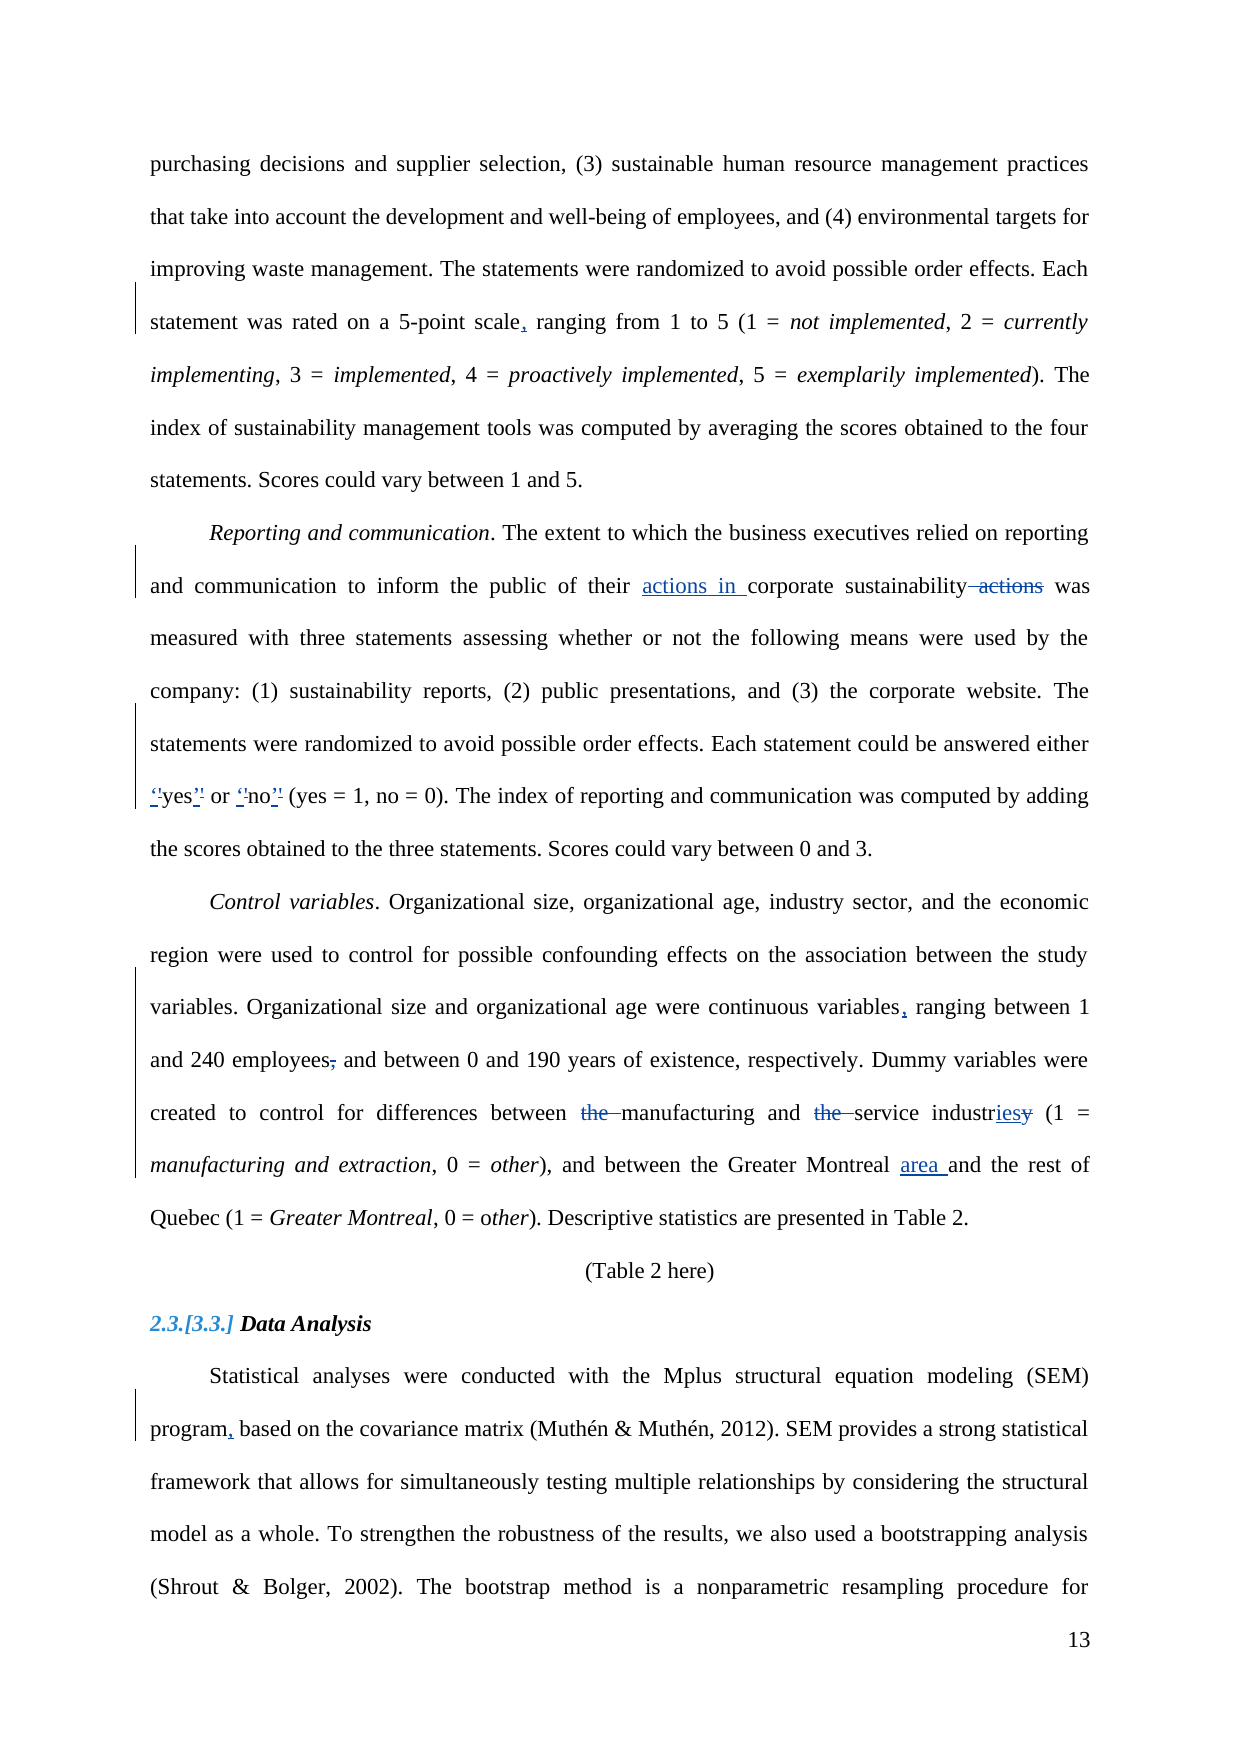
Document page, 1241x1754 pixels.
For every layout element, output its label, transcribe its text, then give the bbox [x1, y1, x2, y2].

text Control variables. Organizational size, organizational age, industry sector, and the economic region were used to control for possible confounding effects on the association between the study variables. Organizational size and organizational age were continuous variables ranging between 1 and 240 employees and between 0 and 190 years of existence, respectively. Dummy variables were created to control for differences between manufacturing and service industr (1 = manufacturing and extraction, 0 = other), and between the Greater Montreal and the rest of Quebec (1 = Greater Montreal, 0 = other). Descriptive statistics are presented in Table 2. [150, 888, 1090, 1231]
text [150, 1362, 1090, 1599]
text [150, 150, 1090, 493]
text Reporting and communication. The extent to which the business executives relied on reporting and communication to inform the public of their corporate sustainability was measured with three statements assessing whether or not the following means were used by the company: (1) sustainability reports, (2) public presentations, and (3) the corporate website. The statements were randomized to avoid possible order effects. Each statement could be answered either yes or no (yes = 1, no = 0). The index of reporting and communication was computed by adding the scores obtained to the three statements. Scores could vary between 0 and 3. [150, 519, 1090, 862]
text (Table 2 here) [150, 1257, 1090, 1283]
list Data Analysis [150, 1309, 1090, 1336]
